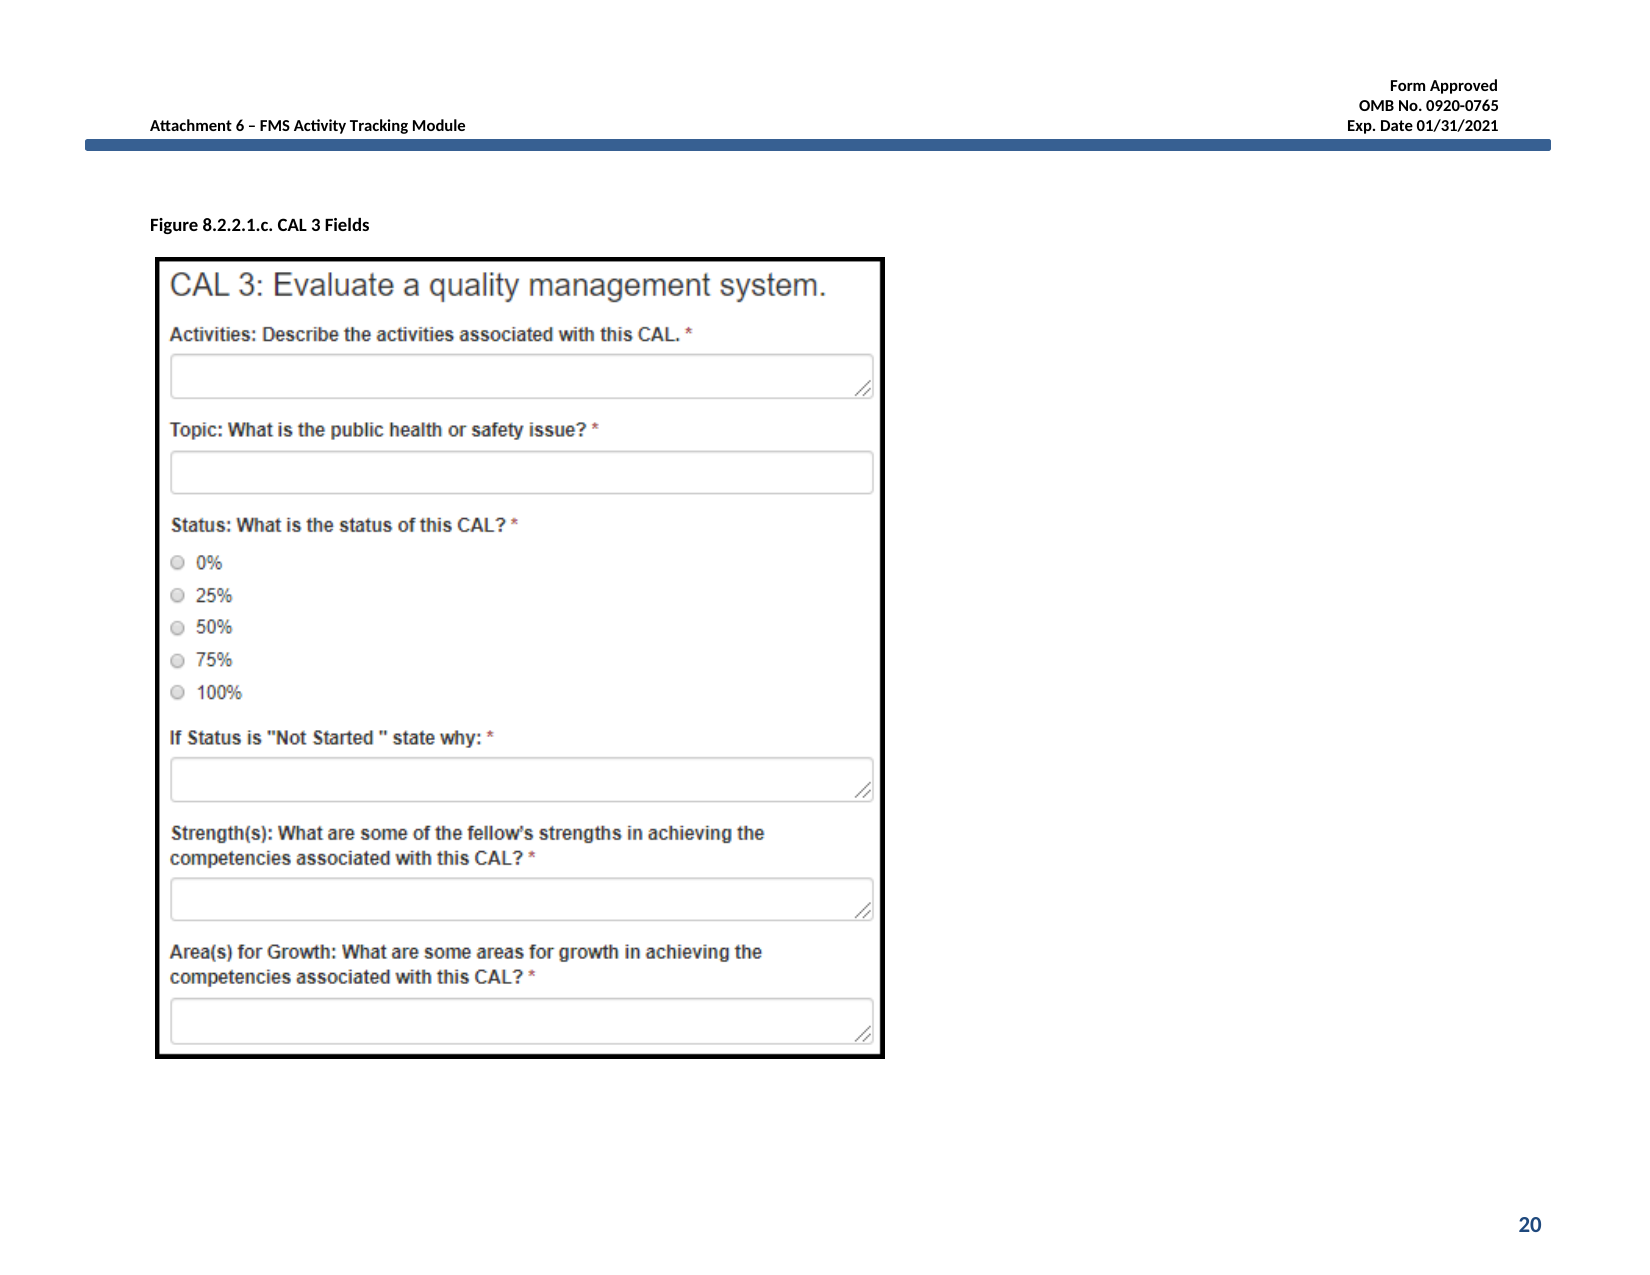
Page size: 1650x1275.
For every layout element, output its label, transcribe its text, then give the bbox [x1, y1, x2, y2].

text Figure 8.2.2.1.c. CAL 3 Fields [150, 214, 1500, 237]
picture [155, 257, 885, 1059]
